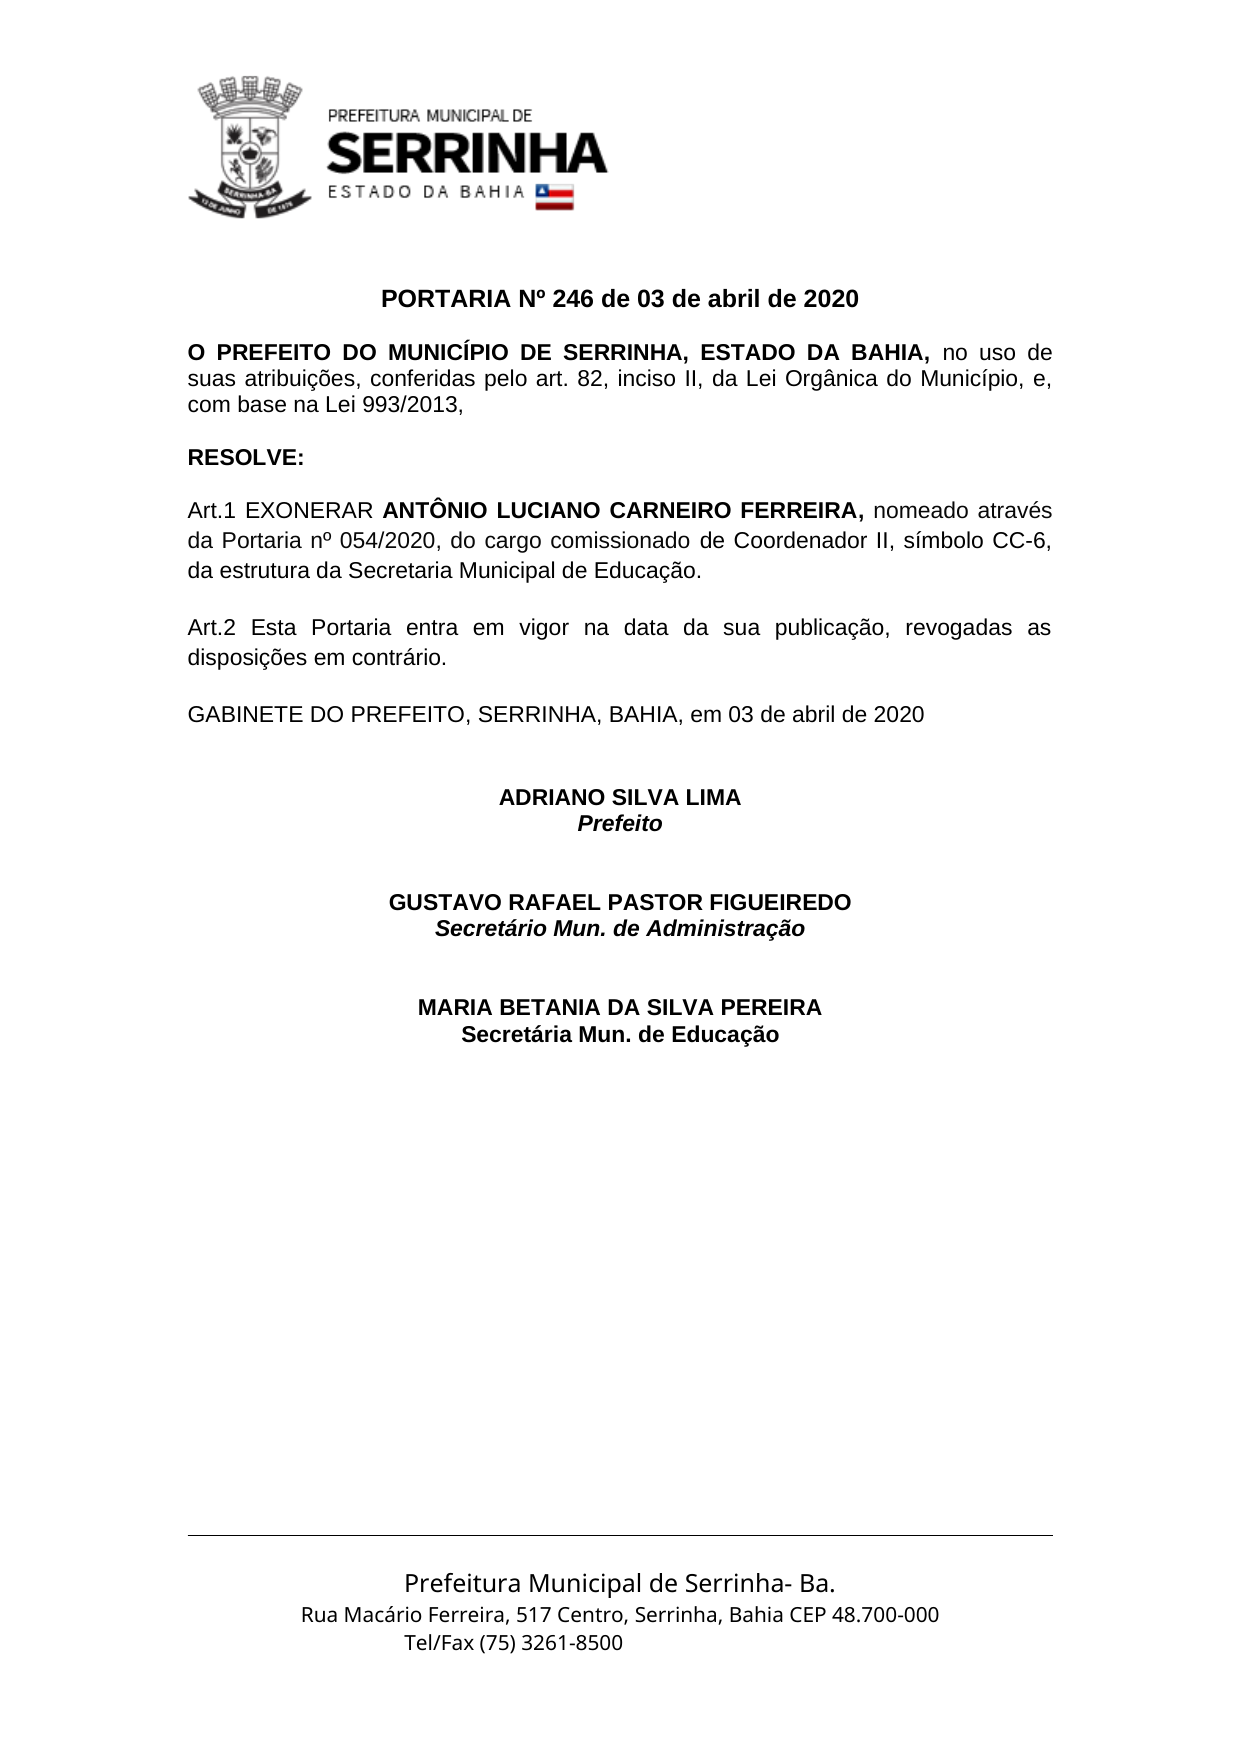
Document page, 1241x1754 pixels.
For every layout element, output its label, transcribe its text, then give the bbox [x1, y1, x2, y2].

text Secretária Mun. de Educação [187, 1021, 1053, 1047]
text PORTARIA Nº 246 de 03 de abril de 2020 [187, 284, 1053, 312]
text Art.2 Esta Portaria entra em vigor na data da sua publicação, revogadas as disposições em contrário. [187, 614, 1053, 670]
text Prefeito [187, 810, 1053, 836]
text O PREFEITO DO MUNICÍPIO DE SERRINHA, ESTADO DA BAHIA, no uso de suas atribuições, conferidas pelo art. 82, inciso II, da Lei Orgânica do Município, e, com base na Lei 993/2013, [187, 339, 1053, 418]
picture [187, 73, 609, 222]
text ADRIANO SILVA LIMA [187, 783, 1053, 810]
text MARIA BETANIA DA SILVA PEREIRA [187, 994, 1053, 1021]
text GABINETE DO PREFEITO, SERRINHA, BAHIA, em 03 de abril de 2020 [187, 701, 1053, 727]
text RESOLVE: [187, 444, 1053, 471]
text Secretário Mun. de Administração [187, 915, 1053, 942]
text GUSTAVO RAFAEL PASTOR FIGUEIREDO [187, 889, 1053, 915]
text Art.1 EXONERAR ANTÔNIO LUCIANO CARNEIRO FERREIRA, nomeado através da Portaria nº 054/2020, do cargo comissionado de Coordenador II, símbolo CC-6, da estrutura da Secretaria Municipal de Educação. [187, 497, 1053, 584]
